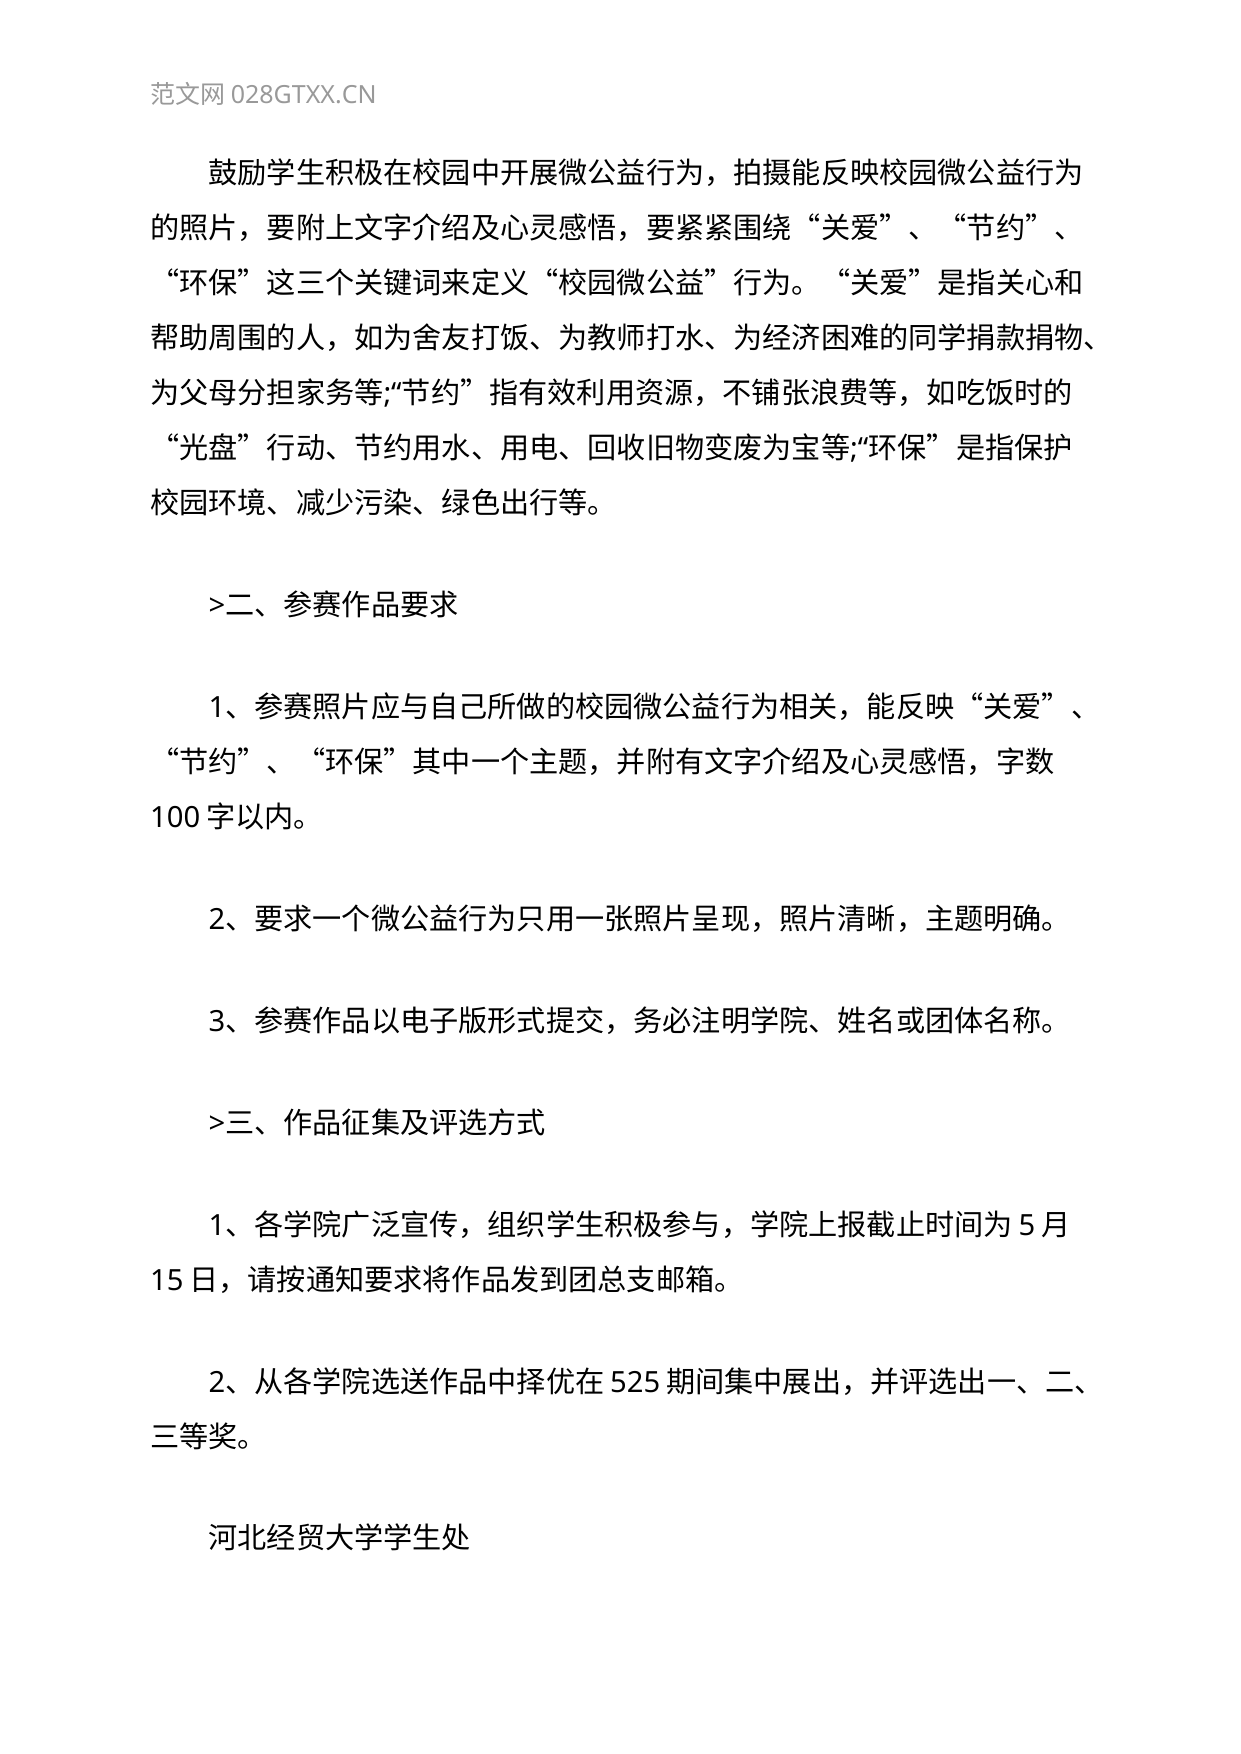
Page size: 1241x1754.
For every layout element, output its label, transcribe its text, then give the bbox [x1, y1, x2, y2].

text >二、参赛作品要求 [150, 581, 1090, 624]
text 河北经贸大学学生处 [150, 1515, 1090, 1557]
text >三、作品征集及评选方式 [150, 1099, 1090, 1142]
text 1、参赛照片应与自己所做的校园微公益行为相关，能反映“关爱”、“节约”、“环保”其中一个主题，并附有文字介绍及心灵感悟，字数100字以内。 [150, 683, 1090, 836]
text 2、从各学院选送作品中择优在525期间集中展出，并评选出一、二、三等奖。 [150, 1358, 1090, 1455]
text 3、参赛作品以电子版形式提交，务必注明学院、姓名或团体名称。 [150, 997, 1090, 1039]
text 1、各学院广泛宣传，组织学生积极参与，学院上报截止时间为5月15日，请按通知要求将作品发到团总支邮箱。 [150, 1201, 1090, 1298]
text 2、要求一个微公益行为只用一张照片呈现，照片清晰，主题明确。 [150, 895, 1090, 938]
text 鼓励学生积极在校园中开展微公益行为，拍摄能反映校园微公益行为的照片，要附上文字介绍及心灵感悟，要紧紧围绕“关爱”、“节约”、“环保”这三个关键词来定义“校园微公益”行为。“关爱”是指关心和帮助周围的人，如为舍友打饭、为教师打水、为经济困难的同学捐款捐物、为父母分担家务等;“节约”指有效利用资源，不铺张浪费等，如吃饭时的“光盘”行动、节约用水、用电、回收旧物变废为宝等;“环保”是指保护校园环境、减少污染、绿色出行等。 [150, 150, 1090, 522]
